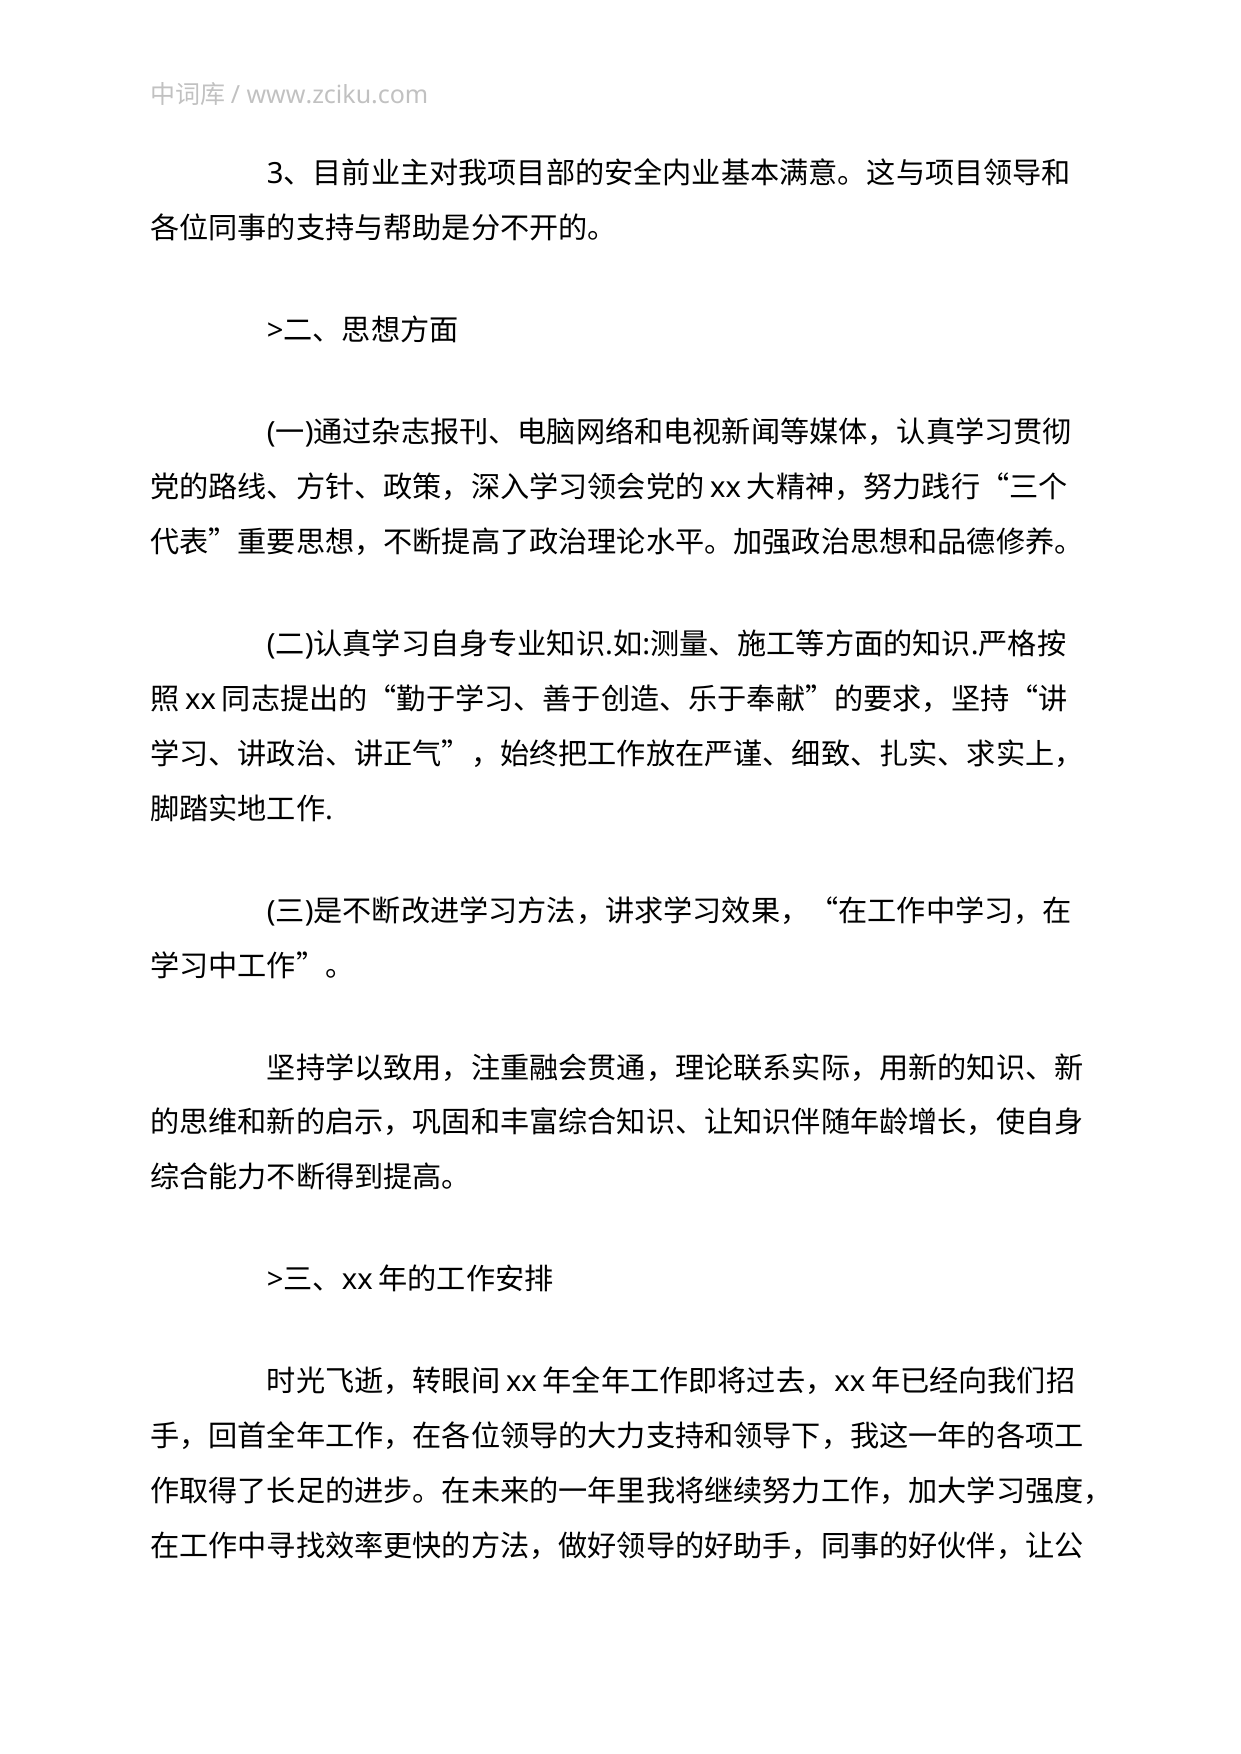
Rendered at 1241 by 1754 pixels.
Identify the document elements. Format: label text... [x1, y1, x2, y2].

text 3、目前业主对我项目部的安全内业基本满意。这与项目领导和各位同事的支持与帮助是分不开的。 [150, 150, 1090, 247]
text (二)认真学习自身专业知识.如:测量、施工等方面的知识.严格按照xx同志提出的“勤于学习、善于创造、乐于奉献”的要求，坚持“讲学习、讲政治、讲正气”，始终把工作放在严谨、细致、扎实、求实上，脚踏实地工作. [150, 621, 1090, 828]
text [150, 1358, 1090, 1565]
text >二、思想方面 [150, 307, 1090, 349]
text 坚持学以致用，注重融会贯通，理论联系实际，用新的知识、新的思维和新的启示，巩固和丰富综合知识、让知识伴随年龄增长，使自身综合能力不断得到提高。 [150, 1044, 1090, 1196]
text (三)是不断改进学习方法，讲求学习效果，“在工作中学习，在学习中工作”。 [150, 887, 1090, 985]
text (一)通过杂志报刊、电脑网络和电视新闻等媒体，认真学习贯彻党的路线、方针、政策，深入学习领会党的xx大精神，努力践行“三个代表”重要思想，不断提高了政治理论水平。加强政治思想和品德修养。 [150, 409, 1090, 561]
text >三、xx年的工作安排 [150, 1256, 1090, 1298]
